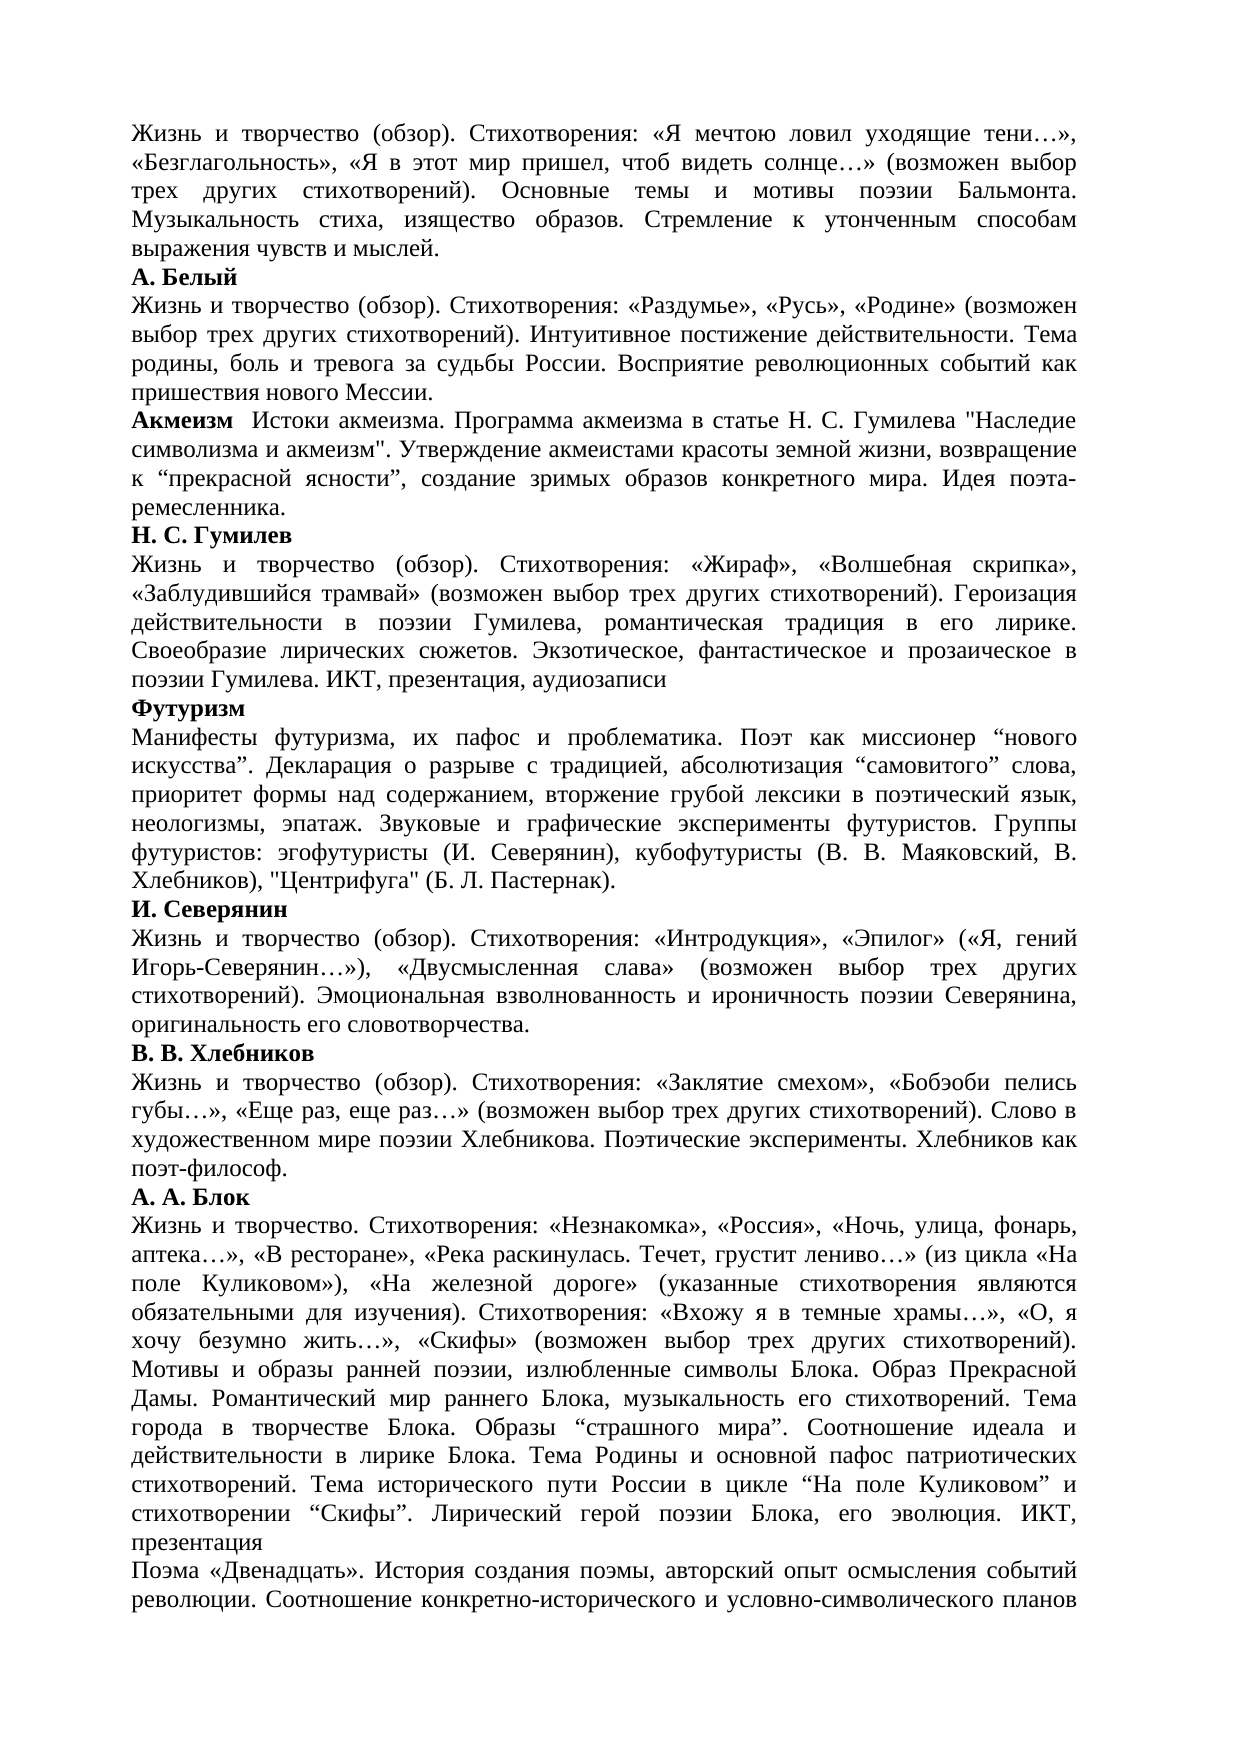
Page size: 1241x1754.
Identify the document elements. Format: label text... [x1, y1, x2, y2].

text Жизнь и творчество (обзор). Стихотворения: «Раздумье», «Русь», «Родине» (возможен выбор трех других стихотворений). Интуитивное постижение действительности. Тема родины, боль и тревога за судьбы России. Восприятие революционных событий как пришествия нового Мессии. [131, 291, 1078, 406]
text Жизнь и творчество. Стихотворения: «Незнакомка», «Россия», «Ночь, улица, фонарь, аптека…», «В ресторане», «Река раскинулась. Течет, грустит лениво…» (из цикла «На поле Куликовом»), «На железной дороге» (указанные стихотворения являются обязательными для изучения). Стихотворения: «Вхожу я в темные храмы…», «О, я хочу безумно жить…», «Скифы» (возможен выбор трех других стихотворений). Мотивы и образы ранней поэзии, излюбленные символы Блока. Образ Прекрасной Дамы. Романтический мир раннего Блока, музыкальность его стихотворений. Тема города в творчестве Блока. Образы “страшного мира”. Соотношение идеала и действительности в лирике Блока. Тема Родины и основной пафос патриотических стихотворений. Тема исторического пути России в цикле “На поле Куликовом” и стихотворении “Скифы”. Лирический герой поэзии Блока, его эволюция. ИКТ, презентация [131, 1211, 1078, 1556]
text А. А. Блок [131, 1182, 1078, 1211]
text Манифесты футуризма, их пафос и проблематика. Поэт как миссионер “нового искусства”. Декларация о разрыве с традицией, абсолютизация “самовитого” слова, приоритет формы над содержанием, вторжение грубой лексики в поэтический язык, неологизмы, эпатаж. Звуковые и графические эксперименты футуристов. Группы футуристов: эгофутуристы (И. Северянин), кубофутуристы (В. В. Маяковский, В. Хлебников), "Центрифуга" (Б. Л. Пастернак). [131, 722, 1078, 894]
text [131, 1556, 1078, 1613]
text Футуризм [131, 693, 1078, 722]
text Н. С. Гумилев [131, 521, 1078, 549]
text Жизнь и творчество (обзор). Стихотворения: «Я мечтою ловил уходящие тени…», «Безглагольность», «Я в этот мир пришел, чтоб видеть солнце…» (возможен выбор трех других стихотворений). Основные темы и мотивы поэзии Бальмонта. Музыкальность стиха, изящество образов. Стремление к утонченным способам выражения чувств и мыслей. [131, 118, 1078, 262]
text А. Белый [131, 262, 1078, 291]
text Акмеизм Истоки акмеизма. Программа акмеизма в статье Н. С. Гумилева "Наследие символизма и акмеизм". Утверждение акмеистами красоты земной жизни, возвращение к “прекрасной ясности”, создание зримых образов конкретного мира. Идея поэта-ремесленника. [131, 406, 1078, 521]
text Жизнь и творчество (обзор). Стихотворения: «Заклятие смехом», «Бобэоби пелись губы…», «Еще раз, еще раз…» (возможен выбор трех других стихотворений). Слово в художественном мире поэзии Хлебникова. Поэтические эксперименты. Хлебников как поэт-философ. [131, 1067, 1078, 1182]
text Жизнь и творчество (обзор). Стихотворения: «Интродукция», «Эпилог» («Я, гений Игорь-Северянин…»), «Двусмысленная слава» (возможен выбор трех других стихотворений). Эмоциональная взволнованность и ироничность поэзии Северянина, оригинальность его словотворчества. [131, 923, 1078, 1038]
text В. В. Хлебников [131, 1038, 1078, 1067]
text И. Северянин [131, 894, 1078, 923]
text Жизнь и творчество (обзор). Стихотворения: «Жираф», «Волшебная скрипка», «Заблудившийся трамвай» (возможен выбор трех других стихотворений). Героизация действительности в поэзии Гумилева, романтическая традиция в его лирике. Своеобразие лирических сюжетов. Экзотическое, фантастическое и прозаическое в поэзии Гумилева. ИКТ, презентация, аудиозаписи [131, 549, 1078, 693]
